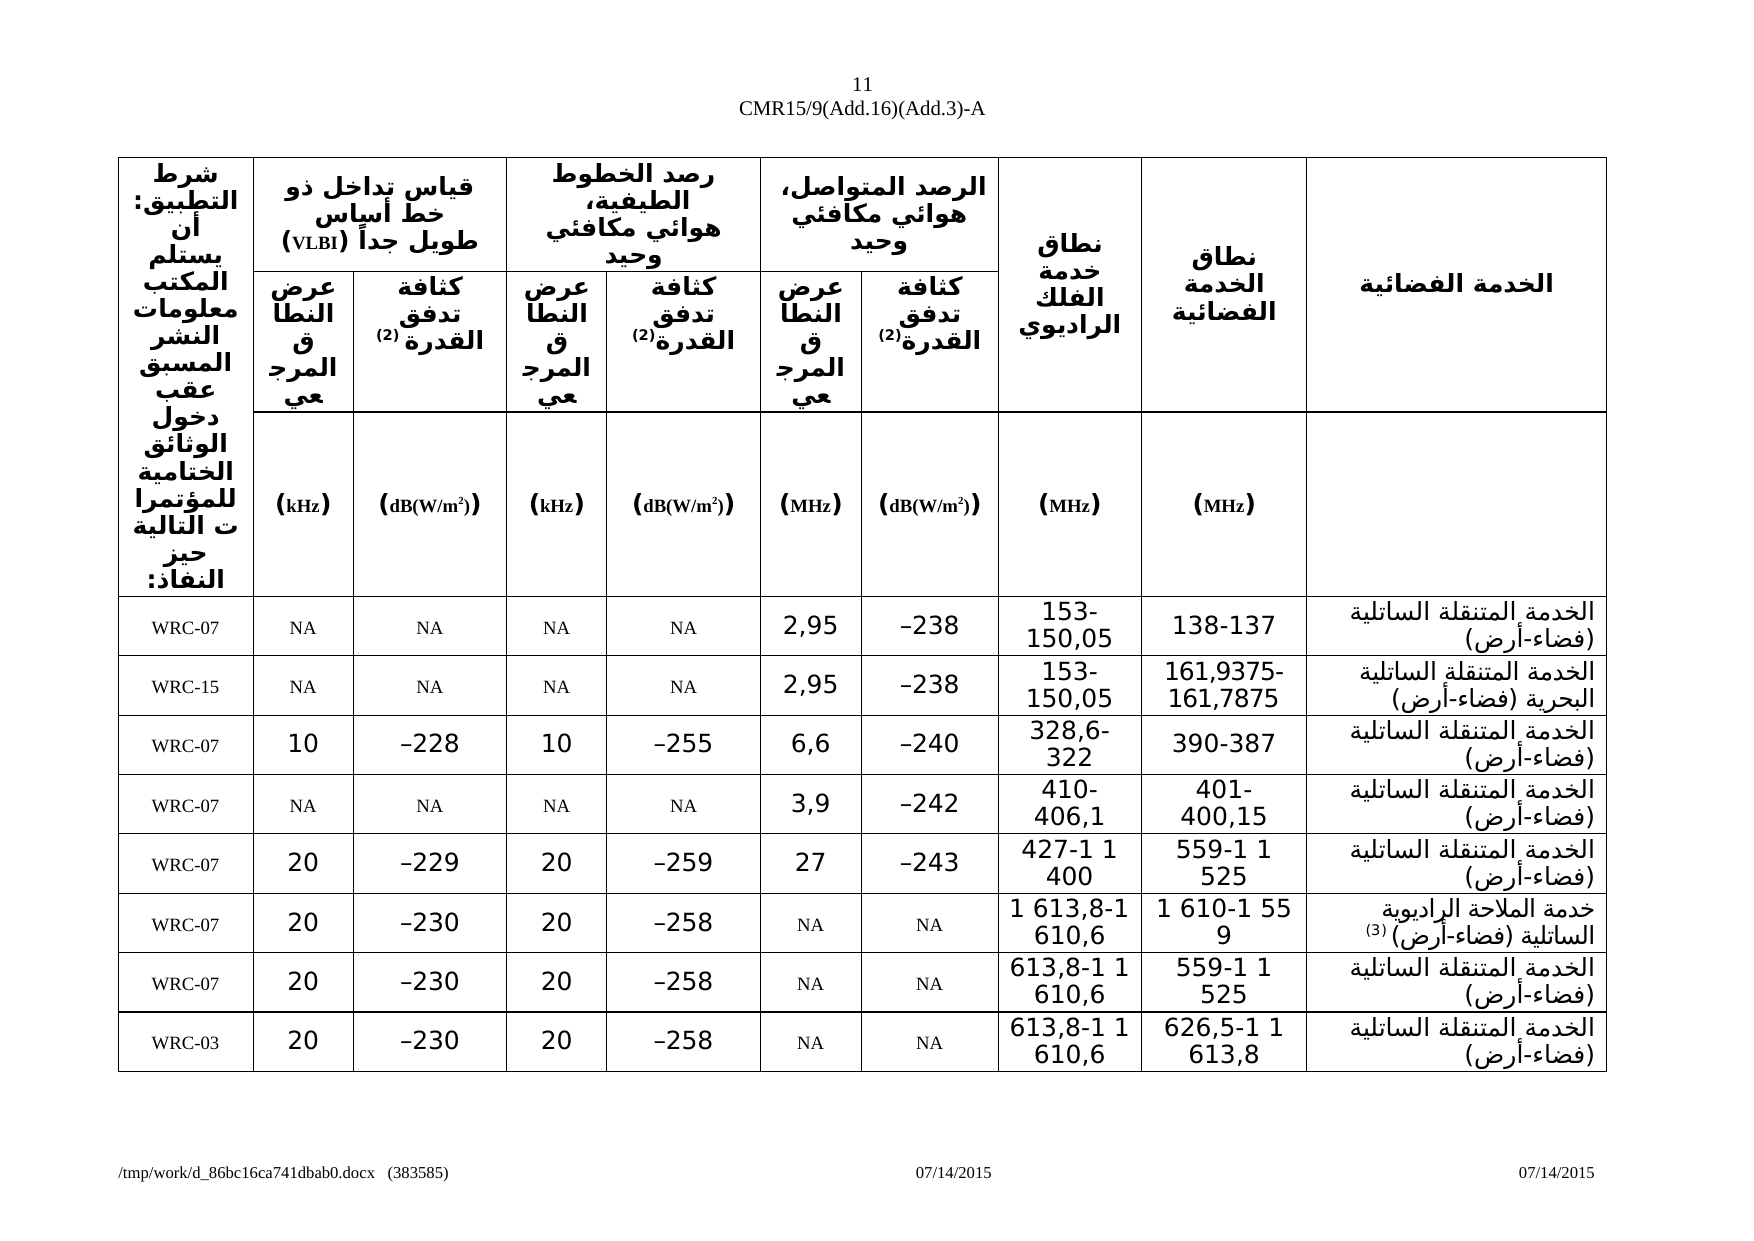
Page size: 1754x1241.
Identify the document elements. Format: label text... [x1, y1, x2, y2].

table_cell NA [354, 775, 506, 833]
table_header نطاق خدمة الفلك الراديوي [999, 158, 1141, 411]
table_cell [1307, 413, 1606, 596]
table_cell 228– [354, 716, 506, 774]
table_cell (kHz) [507, 413, 606, 596]
table_cell عرض النطاق المرجعي [507, 272, 606, 411]
table_cell (MHz) [761, 413, 861, 596]
table_cell NA [607, 597, 760, 655]
table_cell NA [761, 1013, 861, 1071]
table_cell 20 [254, 953, 353, 1011]
table_cell 153-150,05 [999, 597, 1141, 655]
table_cell NA [254, 775, 353, 833]
table_cell كثافة تدفق القدرة (2) [354, 272, 506, 411]
table_cell (dB(W/m2)) [354, 413, 506, 596]
table_cell NA [761, 953, 861, 1011]
table_cell (dB(W/m2)) [607, 413, 760, 596]
table_cell WRC-03 [119, 1013, 253, 1071]
table_cell كثافة تدفق القدرة(2) [862, 272, 998, 411]
table_cell الخدمة المتنقلة الساتلية (فضاء-أرض) [1307, 597, 1606, 655]
table_cell 390-387 [1142, 716, 1306, 774]
table_cell 20 [507, 1013, 606, 1071]
table_cell 258– [607, 1013, 760, 1071]
table_cell 258– [607, 953, 760, 1011]
table_cell WRC-07 [119, 834, 253, 893]
table_cell 20 [507, 894, 606, 952]
table_cell NA [507, 775, 606, 833]
table_header الخدمة الفضائية [1307, 158, 1606, 411]
table_cell NA [507, 597, 606, 655]
table_cell (MHz) [999, 413, 1141, 596]
table_cell 1 626,5-1 613,8 [1142, 1013, 1306, 1071]
table_cell NA [607, 775, 760, 833]
table_cell NA [254, 597, 353, 655]
table_cell الخدمة المتنقلة الساتلية (فضاء-أرض) [1307, 716, 1606, 774]
table_cell عرض النطاق المرجعي [254, 272, 353, 411]
table_cell [999, 656, 1141, 714]
table_cell 410-406,1 [999, 775, 1141, 833]
table_cell 230– [354, 1013, 506, 1071]
table_cell 20 [507, 953, 606, 1011]
table_cell [862, 656, 998, 714]
table_cell عرض النطاق المرجعي [761, 272, 861, 411]
table_cell 20 [254, 834, 353, 893]
table_cell 20 [254, 1013, 353, 1071]
table_header رصد الخطوط الطيفية، هوائي مكافئي وحيد [507, 158, 760, 271]
table_cell 1 610-1 559 [1142, 894, 1306, 952]
table_cell [761, 656, 861, 714]
table_header نطاق الخدمة الفضائية [1142, 158, 1306, 411]
table_cell WRC-07 [119, 597, 253, 655]
table_cell 3,9 [761, 775, 861, 833]
table_cell 20 [507, 834, 606, 893]
table_cell 259– [607, 834, 760, 893]
table_cell [607, 656, 760, 714]
table_cell 243– [862, 834, 998, 893]
table_cell NA [862, 1013, 998, 1071]
table_cell NA [862, 894, 998, 952]
table_cell 1 559-1 525 [1142, 834, 1306, 893]
table_cell (MHz) [1142, 413, 1306, 596]
table_header الرصد المتواصل، هوائي مكافئي وحيد [761, 158, 998, 271]
table_cell 229– [354, 834, 506, 893]
table_cell ا [1307, 656, 1606, 714]
table_cell 230– [354, 953, 506, 1011]
table_cell 1 613,8-1 610,6 [999, 894, 1141, 952]
table_cell 242– [862, 775, 998, 833]
table_cell [119, 656, 253, 714]
table_cell (kHz) [254, 413, 353, 596]
table_cell [1142, 656, 1306, 714]
table_cell [354, 656, 506, 714]
table_cell NA [761, 894, 861, 952]
table_cell 6,6 [761, 716, 861, 774]
table_cell 2,95 [761, 597, 861, 655]
table_cell WRC-07 [119, 716, 253, 774]
table_cell NA [862, 953, 998, 1011]
table_cell 20 [254, 894, 353, 952]
table_cell خدمة الملاحة الراديوية الساتلية (فضاء-أرض) (3) [1307, 894, 1606, 952]
table_cell الخدمة المتنقلة الساتلية (فضاء-أرض) [1307, 1013, 1606, 1071]
table_cell 258– [607, 894, 760, 952]
table_cell 10 [507, 716, 606, 774]
table_cell 255– [607, 716, 760, 774]
table_header قياس تداخل ذو خط أساس طويل جداً (VLBI) [254, 158, 506, 271]
table_header شرط التطبيق: أن يستلم المكتب معلومات النشر المسبق عقب دخول الوثائق الختامية للمؤتمرات التالية حيز النفاذ: [119, 158, 253, 596]
table_cell الخدمة المتنقلة الساتلية (فضاء-أرض) [1307, 775, 1606, 833]
table_cell WRC-07 [119, 953, 253, 1011]
table_cell WRC-07 [119, 775, 253, 833]
table_cell 401-400,15 [1142, 775, 1306, 833]
table_cell 1 613,8-1 610,6 [999, 953, 1141, 1011]
table_cell 328,6-322 [999, 716, 1141, 774]
table_cell الخدمة المتنقلة الساتلية (فضاء-أرض) [1307, 834, 1606, 893]
table_cell 1 613,8-1 610,6 [999, 1013, 1141, 1071]
table_cell [254, 656, 353, 714]
table_cell 230– [354, 894, 506, 952]
table_cell 138-137 [1142, 597, 1306, 655]
table_cell (dB(W/m2)) [862, 413, 998, 596]
table_cell كثافة تدفق القدرة(2) [607, 272, 760, 411]
table_cell الخدمة المتنقلة الساتلية (فضاء-أرض) [1307, 953, 1606, 1011]
table_cell 1 559-1 525 [1142, 953, 1306, 1011]
table_cell 240– [862, 716, 998, 774]
table_cell 27 [761, 834, 861, 893]
table_cell 238– [862, 597, 998, 655]
table_cell 10 [254, 716, 353, 774]
table_cell [507, 656, 606, 714]
table_cell NA [354, 597, 506, 655]
table_cell WRC-07 [119, 894, 253, 952]
table_cell 1 427-1 400 [999, 834, 1141, 893]
